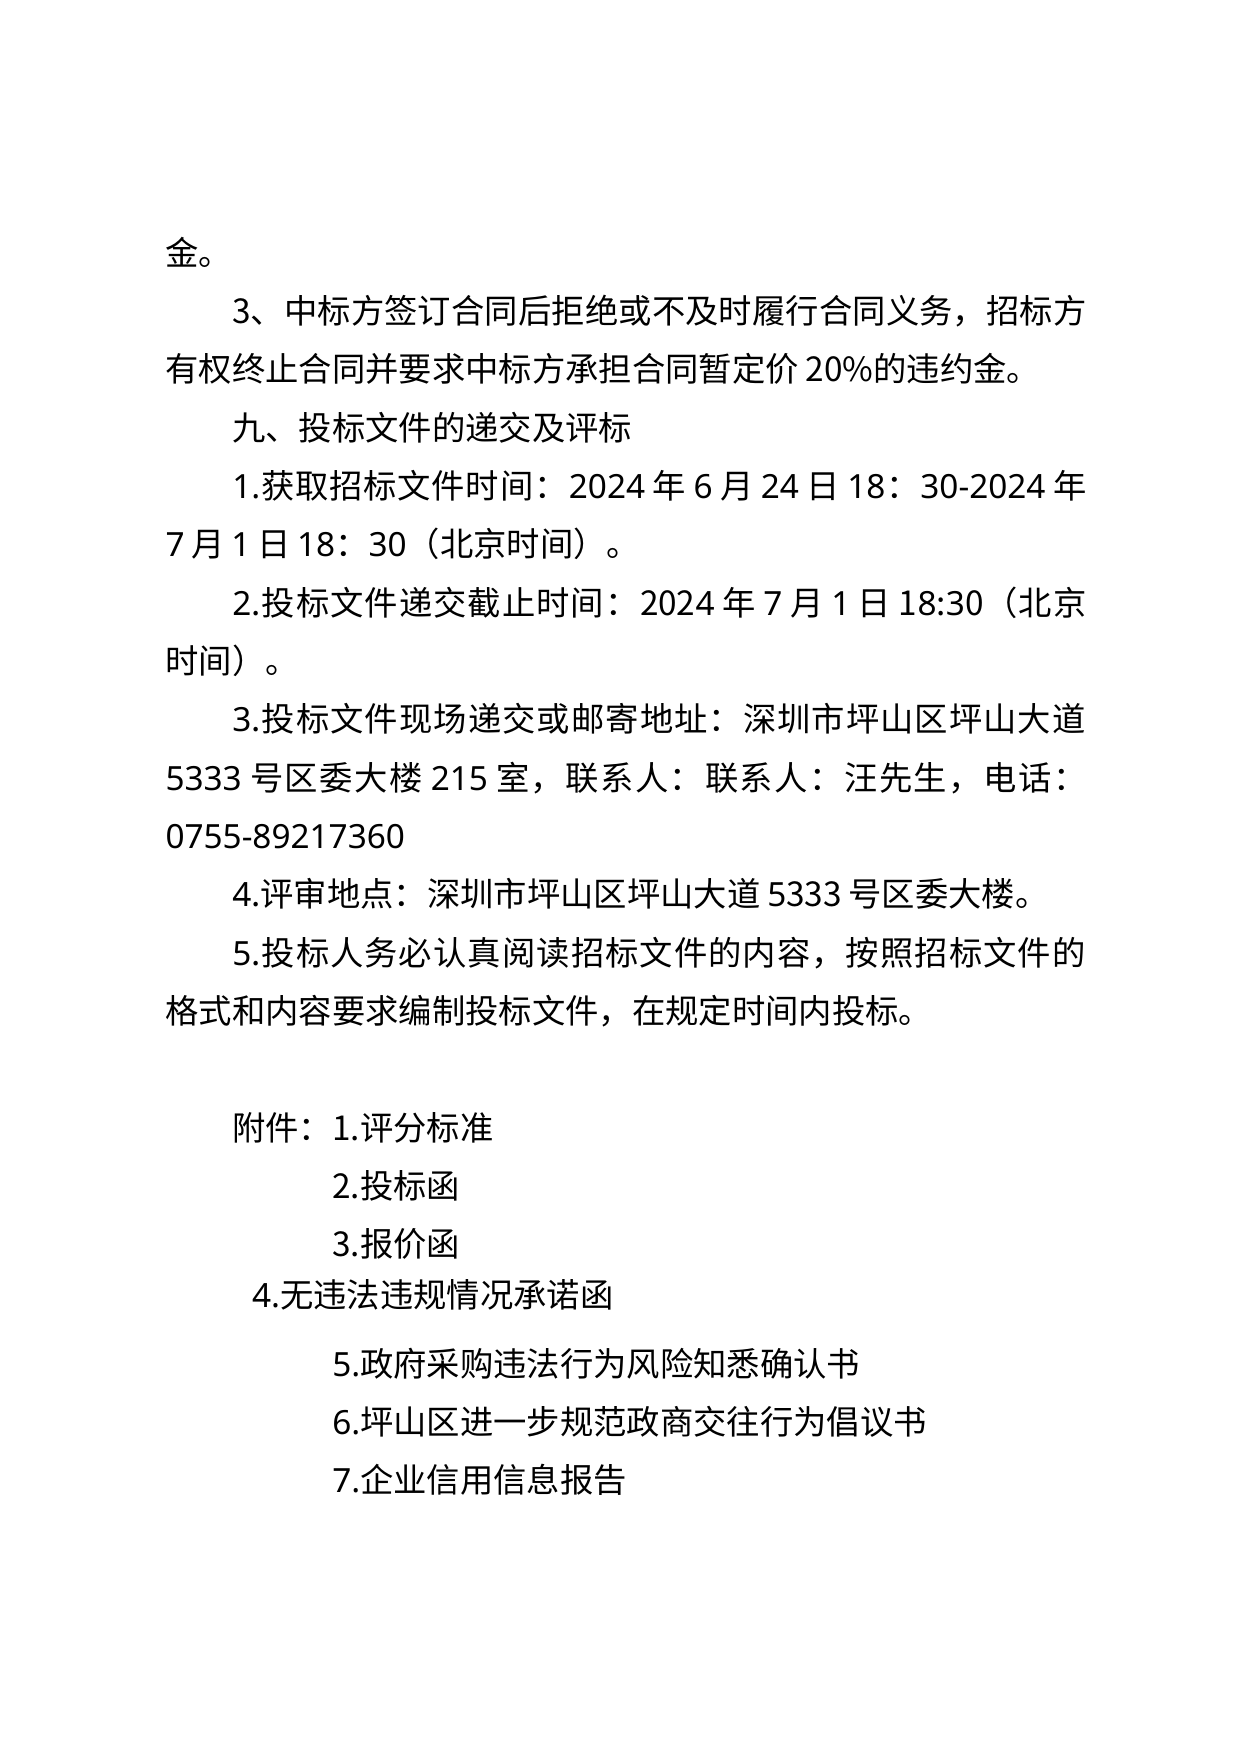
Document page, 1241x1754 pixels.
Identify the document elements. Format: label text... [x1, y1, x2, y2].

text 2.投标函 [165, 1152, 1087, 1210]
text 5.政府采购违法行为风险知悉确认书 [165, 1329, 1087, 1388]
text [165, 218, 1087, 277]
text 九、投标文件的递交及评标 [165, 393, 1087, 452]
text 7.企业信用信息报告 [165, 1446, 1087, 1504]
text 1.获取招标文件时间：2024年6月24日18：30-2024年7月1日18：30（北京时间）。 [165, 452, 1087, 568]
text 5.投标人务必认真阅读招标文件的内容，按照招标文件的格式和内容要求编制投标文件，在规定时间内投标。 [165, 918, 1087, 1035]
text 2.投标文件递交截止时间：2024年7月1日18:30（北京时间）。 [165, 568, 1087, 685]
text 6.坪山区进一步规范政商交往行为倡议书 [165, 1388, 1087, 1446]
text 附件：1.评分标准 [165, 1093, 1087, 1152]
text 4.无违法违规情况承诺函 [165, 1268, 1087, 1317]
text 3、中标方签订合同后拒绝或不及时履行合同义务，招标方有权终止合同并要求中标方承担合同暂定价20%的违约金。 [165, 277, 1087, 393]
text 3.投标文件现场递交或邮寄地址：深圳市坪山区坪山大道5333号区委大楼215室，联系人：联系人：汪先生，电话：0755-89217360 [165, 685, 1087, 860]
text 4.评审地点：深圳市坪山区坪山大道5333号区委大楼。 [165, 860, 1087, 918]
text 3.报价函 [165, 1210, 1087, 1268]
